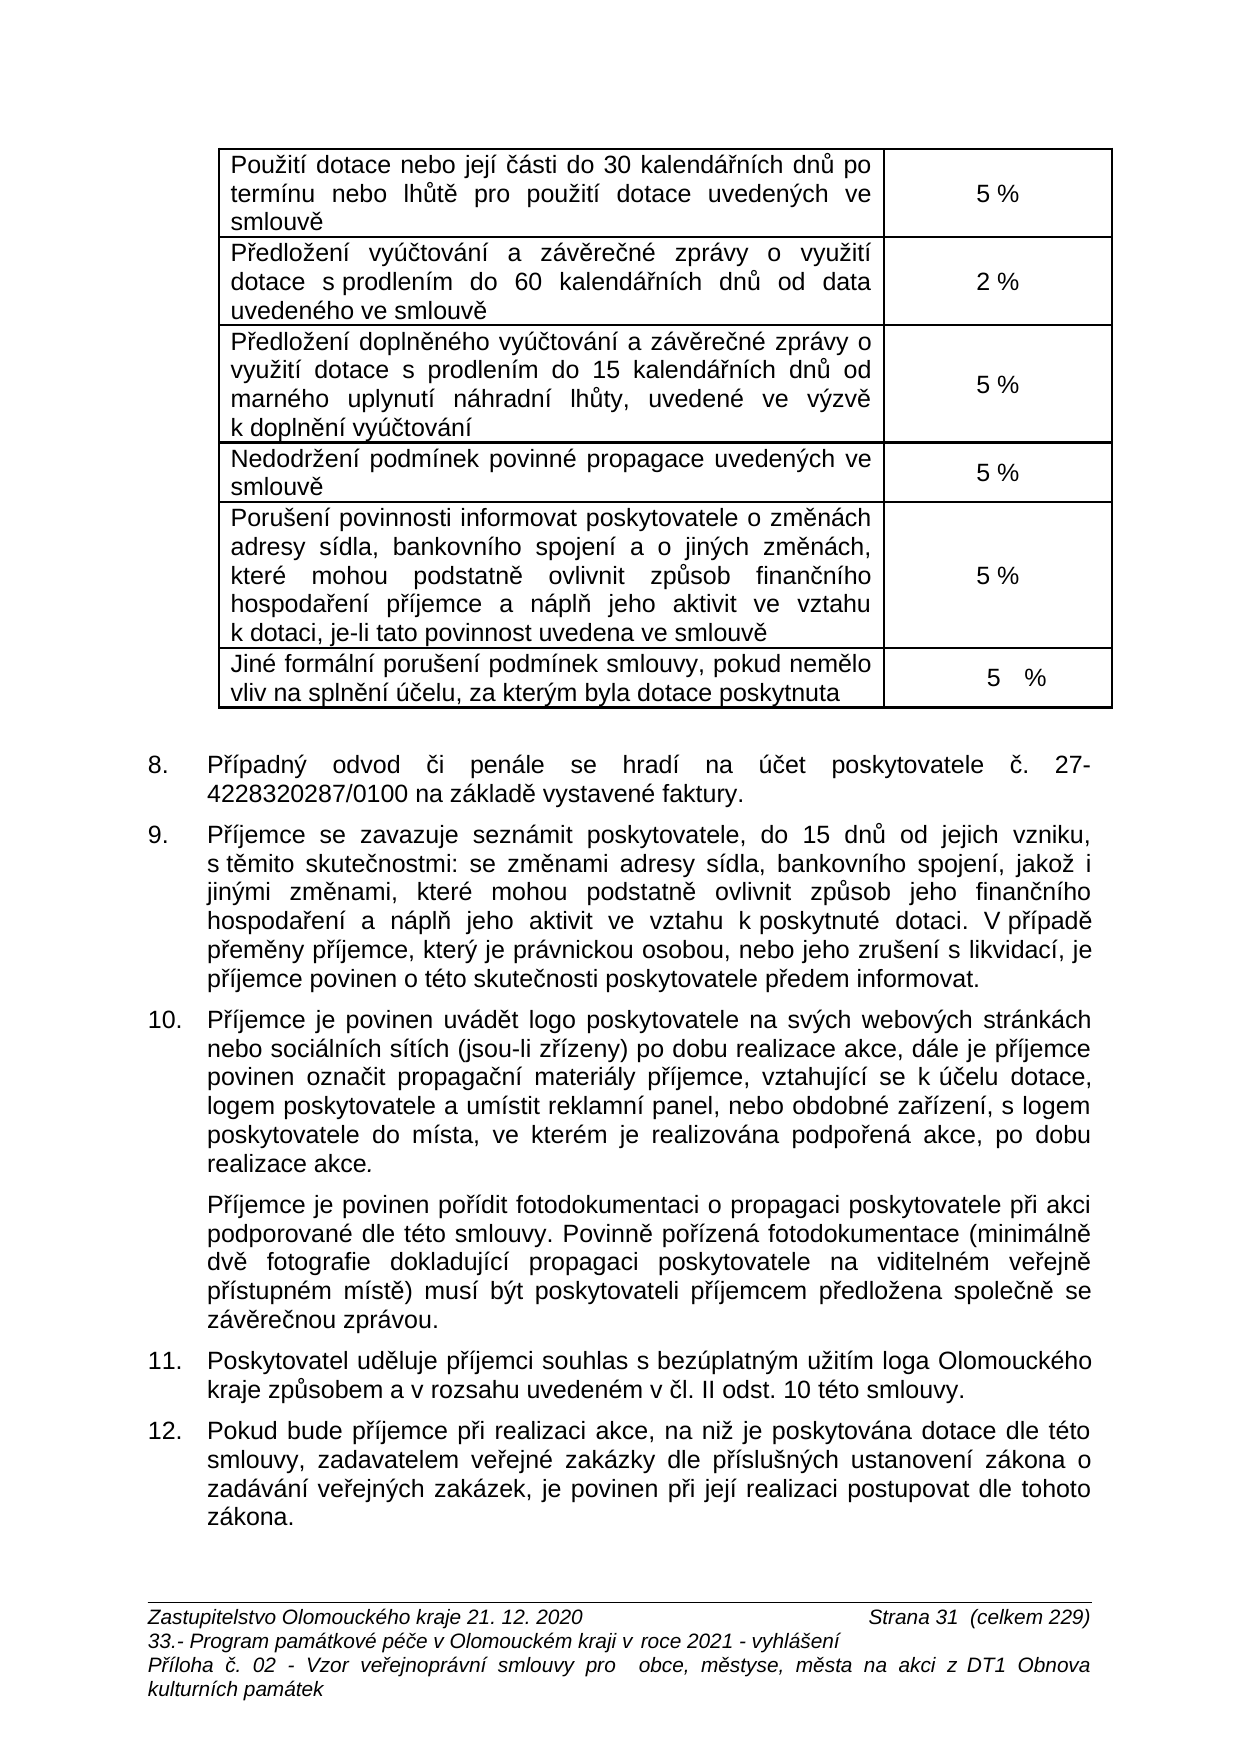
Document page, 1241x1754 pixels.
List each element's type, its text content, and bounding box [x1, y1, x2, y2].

list Případný odvod či penále se hradí na účet poskytovatele č. 27-4228320287/0100 na základě vystavené faktury. [148, 750, 1092, 807]
table_cell 5 % [885, 326, 1111, 441]
table_cell % [885, 649, 1111, 706]
text Příjemce je povinen pořídit fotodokumentaci o propagaci poskytovatele při akci podporované dle této smlouvy. Povinně pořízená fotodokumentace (minimálně dvě fotografie dokladující propagaci poskytovatele na viditelném veřejně přístupném místě) musí být poskytovateli příjemcem předložena společně se závěrečnou zprávou. [207, 1190, 1092, 1333]
table_cell 2 % [885, 238, 1111, 324]
table_cell Nedodržení podmínek povinné propagace uvedených ve smlouvě [220, 444, 883, 501]
list Poskytovatel uděluje příjemci souhlas s bezúplatným užitím loga Olomouckého kraje způsobem a v rozsahu uvedeném v čl. II odst. 10 této smlouvy. [148, 1346, 1092, 1403]
table_cell 5 % [885, 444, 1111, 501]
table_cell Jiné formální porušení podmínek smlouvy, pokud nemělo vliv na splnění účelu, za kterým byla dotace poskytnuta [220, 649, 883, 706]
list Pokud bude příjemce při realizaci akce, na niž je poskytována dotace dle této smlouvy, zadavatelem veřejné zakázky dle příslušných ustanovení zákona o zadávání veřejných zakázek, je povinen při její realizaci postupovat dle tohoto zákona. [148, 1416, 1092, 1531]
table_cell Porušení povinnosti informovat poskytovatele o změnách adresy sídla, bankovního spojení a o jiných změnách, které mohou podstatně ovlivnit způsob finančního hospodaření příjemce a náplň jeho aktivit ve vztahu k dotaci, je-li tato povinnost uvedena ve smlouvě [220, 503, 883, 647]
table_cell 5 % [885, 503, 1111, 647]
list Příjemce se zavazuje seznámit poskytovatele, do 15 dnů od jejich vzniku, s těmito skutečnostmi: se změnami adresy sídla, bankovního spojení, jakož i jinými změnami, které mohou podstatně ovlivnit způsob jeho finančního hospodaření a náplň jeho aktivit ve vztahu k poskytnuté dotaci. V případě přeměny příjemce, který je právnickou osobou, nebo jeho zrušení s likvidací, je příjemce povinen o této skutečnosti poskytovatele předem informovat. [148, 820, 1092, 992]
table_cell Předložení doplněného vyúčtování a závěrečné zprávy o využití dotace s prodlením do 15 kalendářních dnů od marného uplynutí náhradní lhůty, uvedené ve výzvě k doplnění vyúčtování [220, 326, 883, 441]
table_cell Použití dotace nebo její části do 30 kalendářních dnů po termínu nebo lhůtě pro použití dotace uvedených ve smlouvě [220, 150, 883, 236]
table_cell Předložení vyúčtování a závěrečné zprávy o využití dotace s prodlením do 60 kalendářních dnů od data uvedeného ve smlouvě [220, 238, 883, 324]
list Příjemce je povinen uvádět logo poskytovatele na svých webových stránkách nebo sociálních sítích (jsou-li zřízeny) po dobu realizace akce, dále je příjemce povinen označit propagační materiály příjemce, vztahující se k účelu dotace, logem poskytovatele a umístit reklamní panel, nebo obdobné zařízení, s logem poskytovatele do místa, ve kterém je realizována podpořená akce, po dobu realizace akce. [148, 1005, 1092, 1177]
table_cell 5 % [885, 150, 1111, 236]
